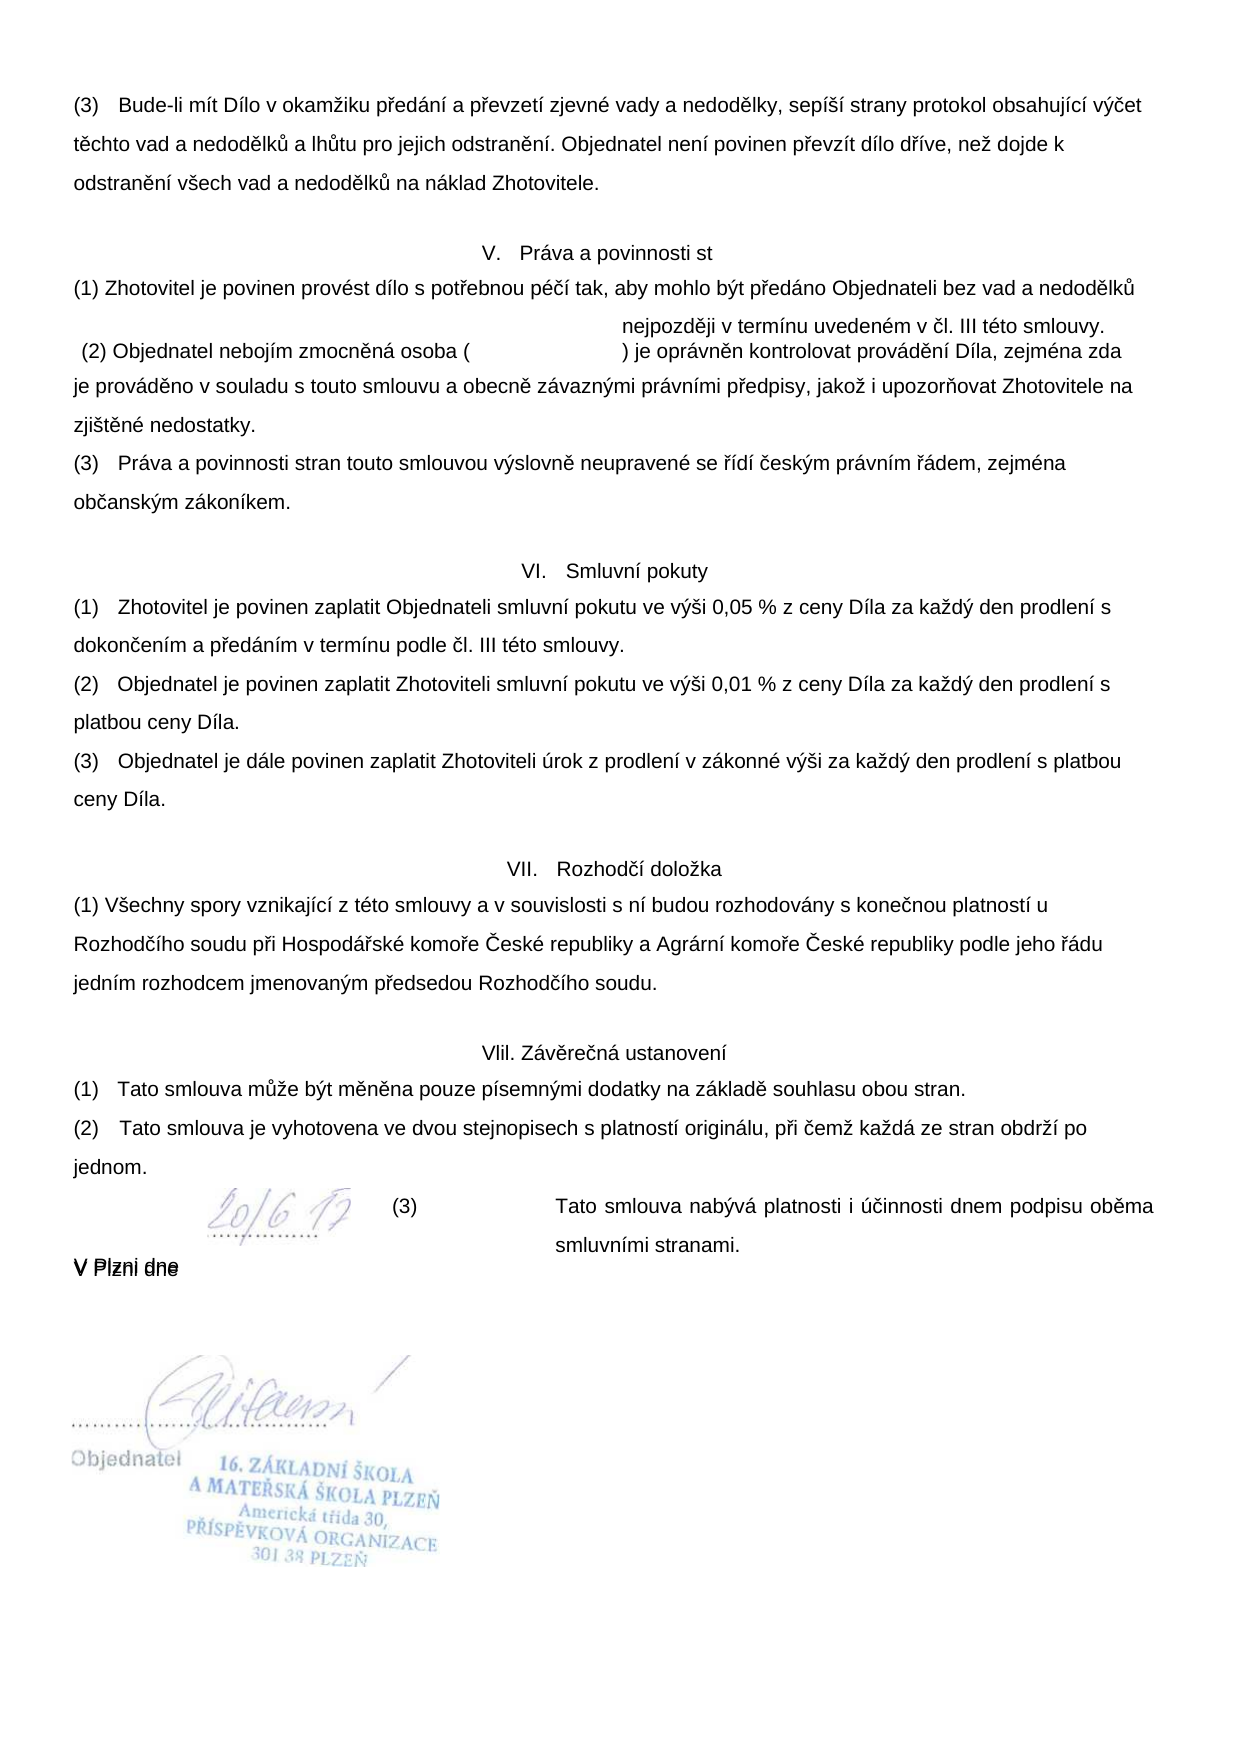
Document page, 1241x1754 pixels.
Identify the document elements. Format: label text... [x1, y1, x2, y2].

text (1) Všechny spory vznikající z této smlouvy a v souvislosti s ní budou rozhodovány s konečnou platností u Rozhodčího soudu při Hospodářské komoře České republiky a Agrární komoře České republiky podle jeho řádu jedním rozhodcem jmenovaným předsedou Rozhodčího soudu. [73, 881, 1155, 998]
list Tato smlouva může být měněna pouze písemnými dodatky na základě souhlasu obou stran. [73, 1065, 1155, 1104]
list Smluvní pokuty [521, 562, 1155, 583]
text (1) Zhotovitel je povinen provést dílo s potřebnou péčí tak, aby mohlo být předáno Objednateli bez vad a nedodělků nejpozději v termínu uvedeném v čl. III této smlouvy. [73, 264, 1155, 342]
list Práva a povinnosti st [482, 244, 1155, 264]
list Objednatel je dále povinen zaplatit Zhotoviteli úrok z prodlení v zákonné výši za každý den prodlení s platbou ceny Díla. [73, 737, 1155, 814]
list Bude-li mít Dílo v okamžiku předání a převzetí zjevné vady a nedodělky, sepíší strany protokol obsahující výčet těchto vad a nedodělků a lhůtu pro jejich odstranění. Objednatel není povinen převzít dílo dříve, než dojde k odstranění všech vad a nedodělků na náklad Zhotovitele. [73, 81, 1155, 198]
list Tato smlouva nabývá platnosti i účinnosti dnem podpisu oběma smluvními stranami. [73, 1182, 1155, 1260]
list Rozhodčí doložka [507, 860, 1155, 881]
list Tato smlouva je vyhotovena ve dvou stejnopisech s platností originálu, při čemž každá ze stran obdrží po jednom. [73, 1104, 1155, 1182]
list Objednatel je povinen zaplatit Zhotoviteli smluvní pokutu ve výši 0,01 % z ceny Díla za každý den prodlení s platbou ceny Díla. [73, 660, 1155, 737]
text ) je oprávněn kontrolovat provádění Díla, zejména zda [73, 342, 1155, 362]
list Práva a povinnosti stran touto smlouvou výslovně neupravené se řídí českým právním řádem, zejména občanským zákoníkem. [73, 440, 1155, 517]
picture [71, 1355, 440, 1567]
text je prováděno v souladu s touto smlouvu a obecně závaznými právními předpisy, jakož i upozorňovat Zhotovitele na zjištěné nedostatky. [73, 363, 1155, 440]
list Zhotovitel je povinen zaplatit Objednateli smluvní pokutu ve výši 0,05 % z ceny Díla za každý den prodlení s dokončením a předáním v termínu podle čl. III této smlouvy. [73, 583, 1155, 660]
text V Plzni dne [73, 1260, 1155, 1281]
text Vlil. Závěrečná ustanovení [482, 1044, 1155, 1065]
